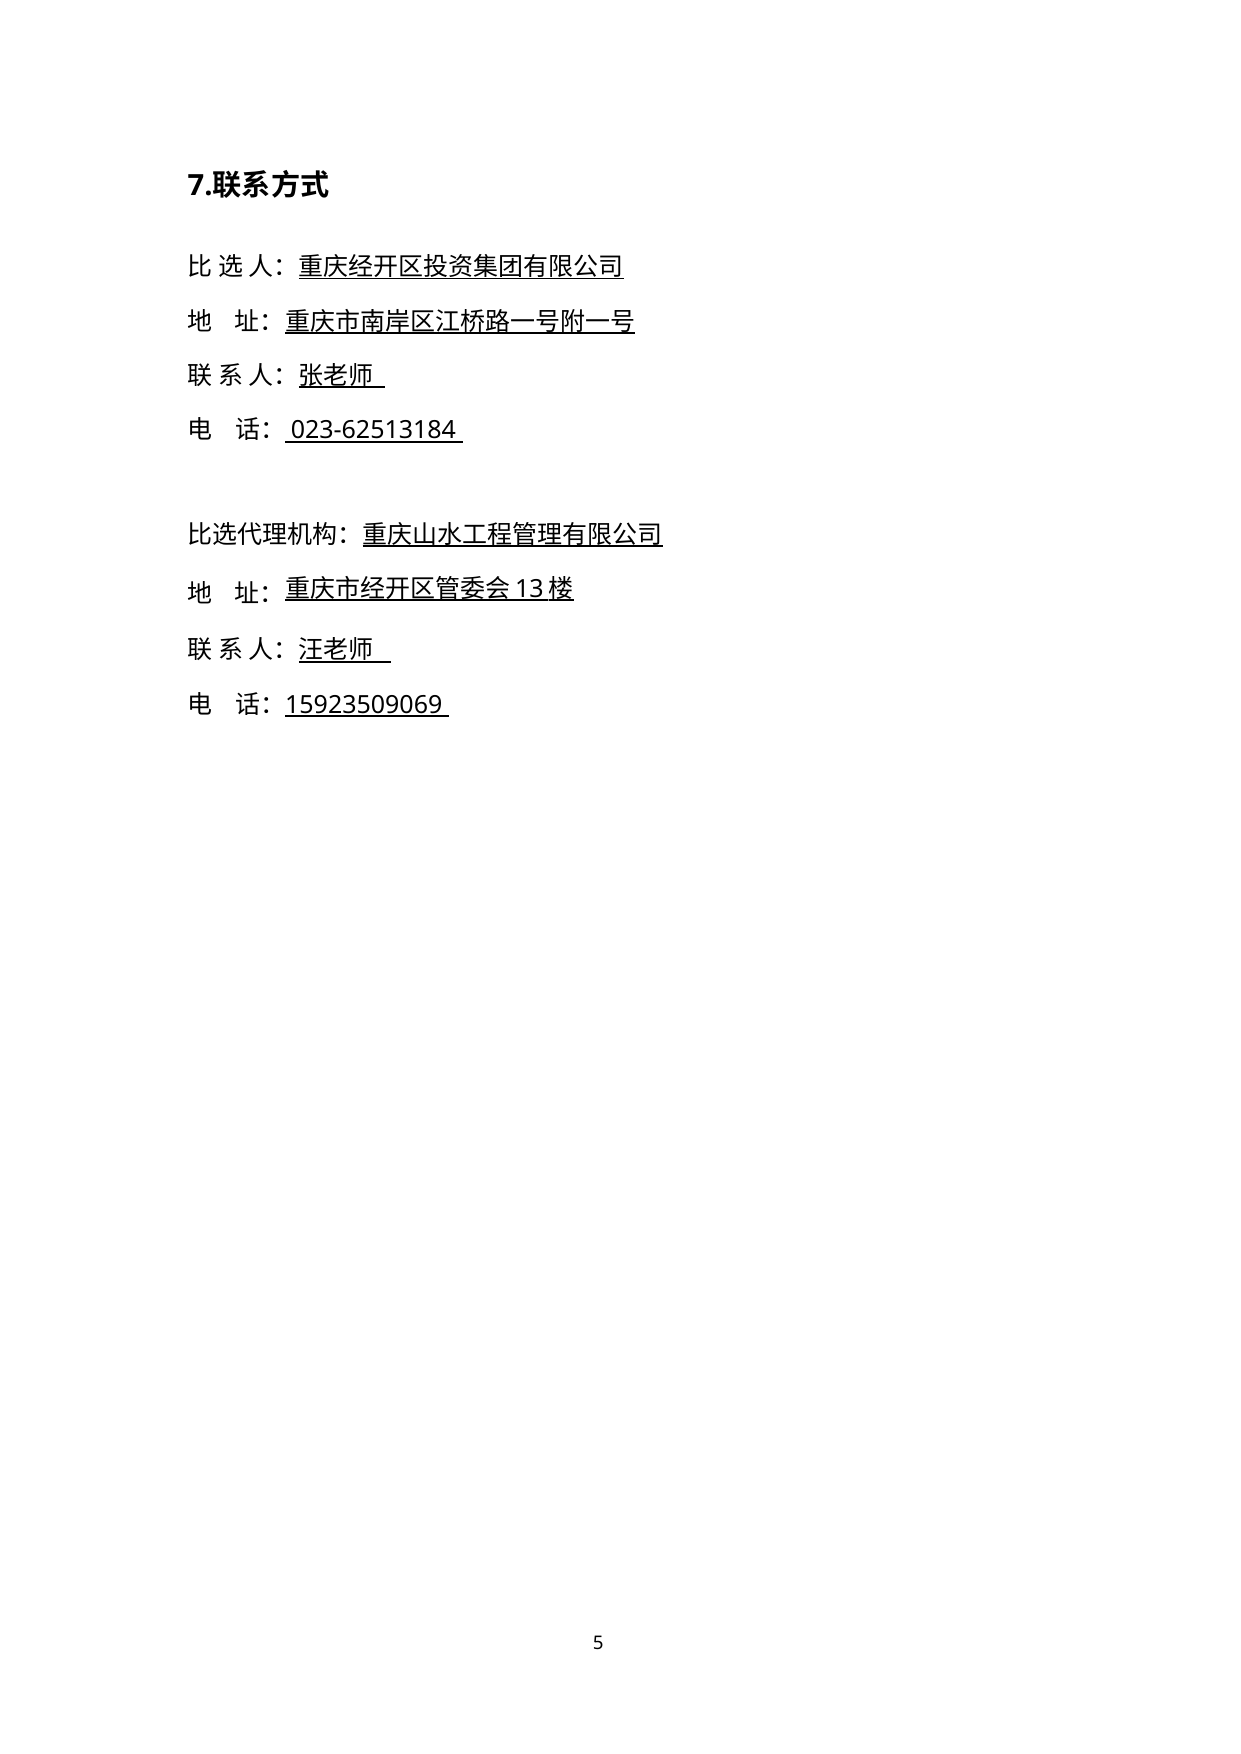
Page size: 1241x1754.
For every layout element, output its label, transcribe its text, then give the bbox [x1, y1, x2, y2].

text 比 选 人：重庆经开区投资集团有限公司 [187, 247, 1053, 283]
text 地 址：重庆市经开区管委会13楼 [187, 568, 1053, 609]
text 地 址：重庆市南岸区江桥路一号附一号 [187, 301, 1053, 337]
subtitle 7.联系方式 [187, 150, 1053, 215]
text 电 话： 023-62513184 [187, 410, 1053, 446]
text 电 话：15923509069 [187, 684, 1053, 720]
text 联 系 人：汪老师 [187, 630, 1053, 666]
text 比选代理机构：重庆山水工程管理有限公司 [187, 514, 1053, 550]
text 联 系 人：张老师 [187, 355, 1053, 392]
